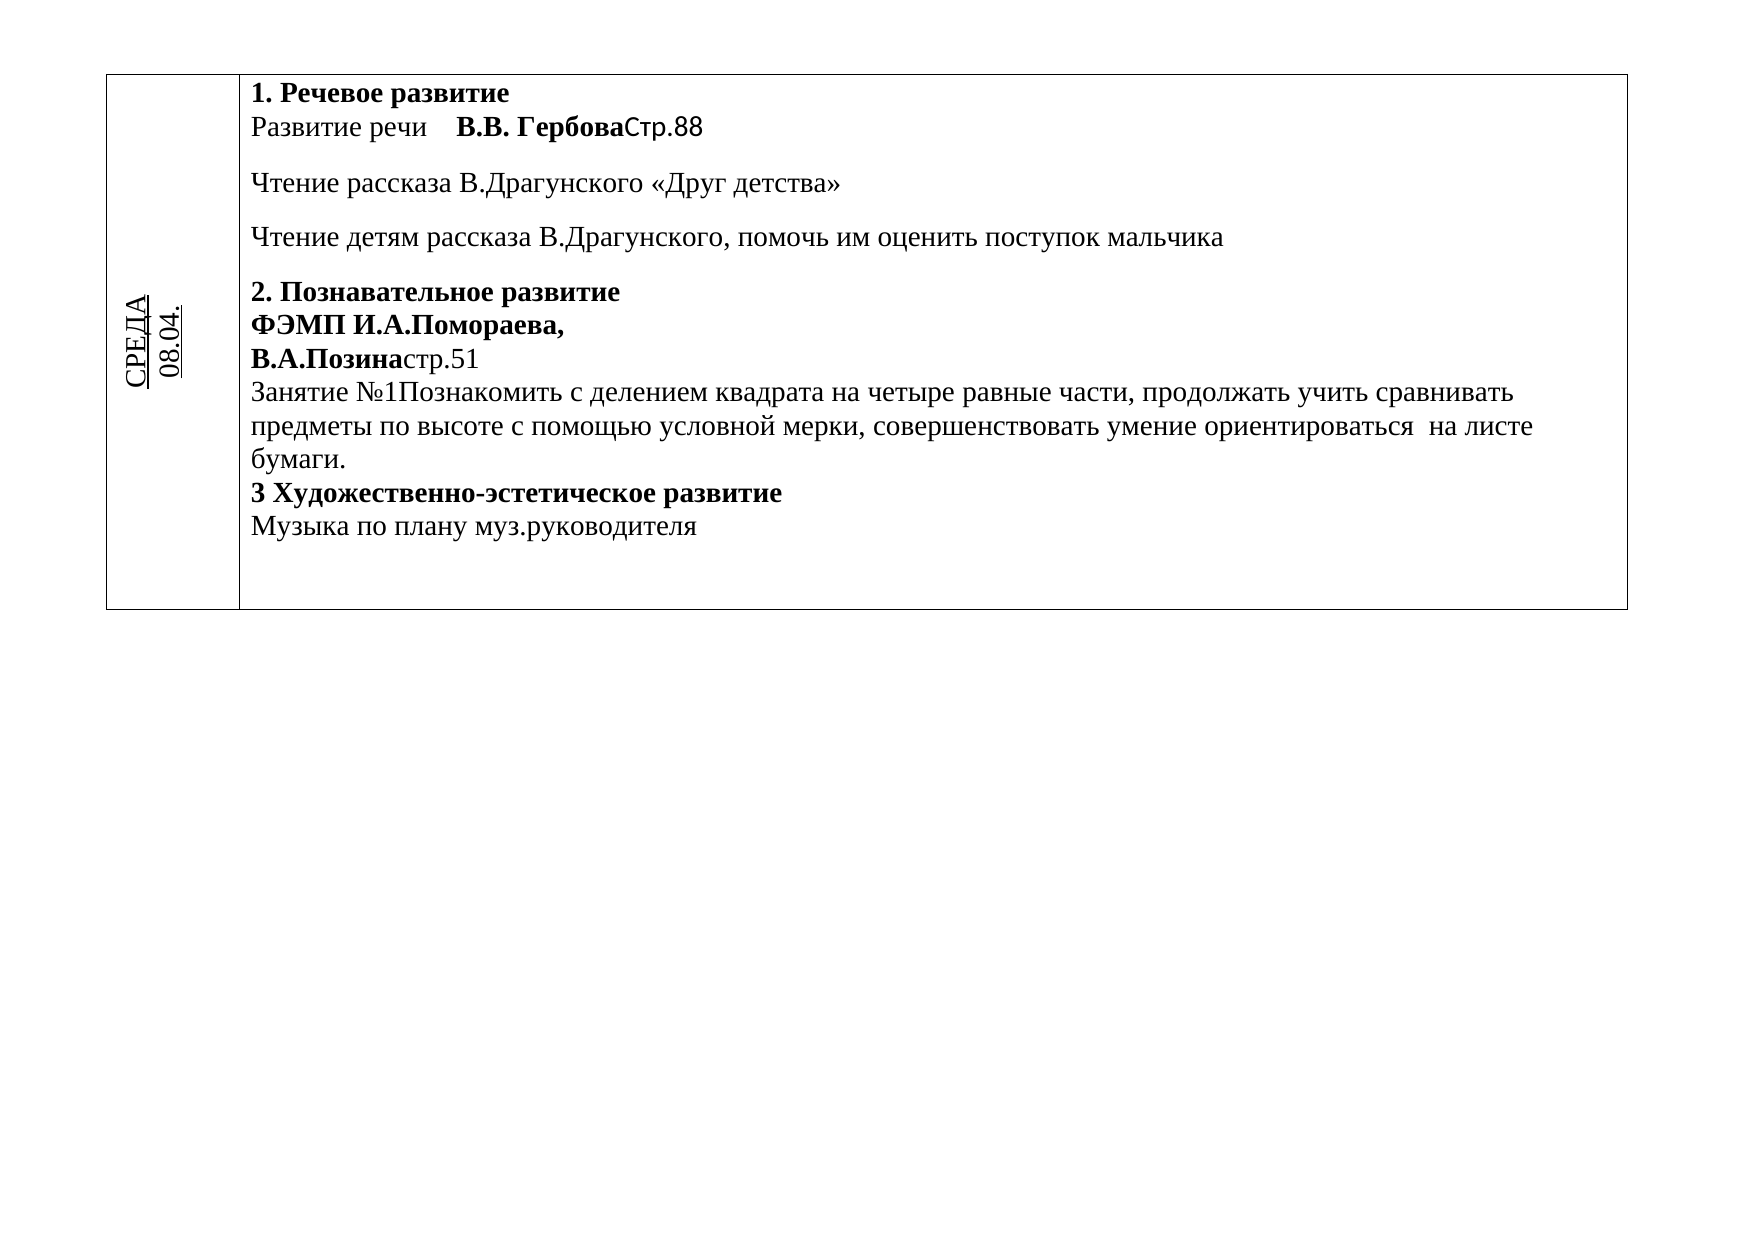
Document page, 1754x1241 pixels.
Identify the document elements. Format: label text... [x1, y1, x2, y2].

table_header 1. Речевое развитие Развитие речи В.В. ГербоваСтр.88 Чтение рассказа В.Драгунского «Друг детства» Чтение детям рассказа В.Драгунского, помочь им оценить поступок мальчика 2. Познавательное развитие ФЭМП И.А.Помораева, В.А.Позинастр.51 Занятие №1Познакомить с делением квадрата на четыре равные части, продолжать учить сравнивать предметы по высоте с помощью условной мерки, совершенствовать умение ориентироваться на листе бумаги. 3 Художественно-эстетическое развитие Музыка по плану муз.руководителя [240, 75, 1627, 609]
table_header СРЕДА 08.04. [107, 75, 239, 609]
